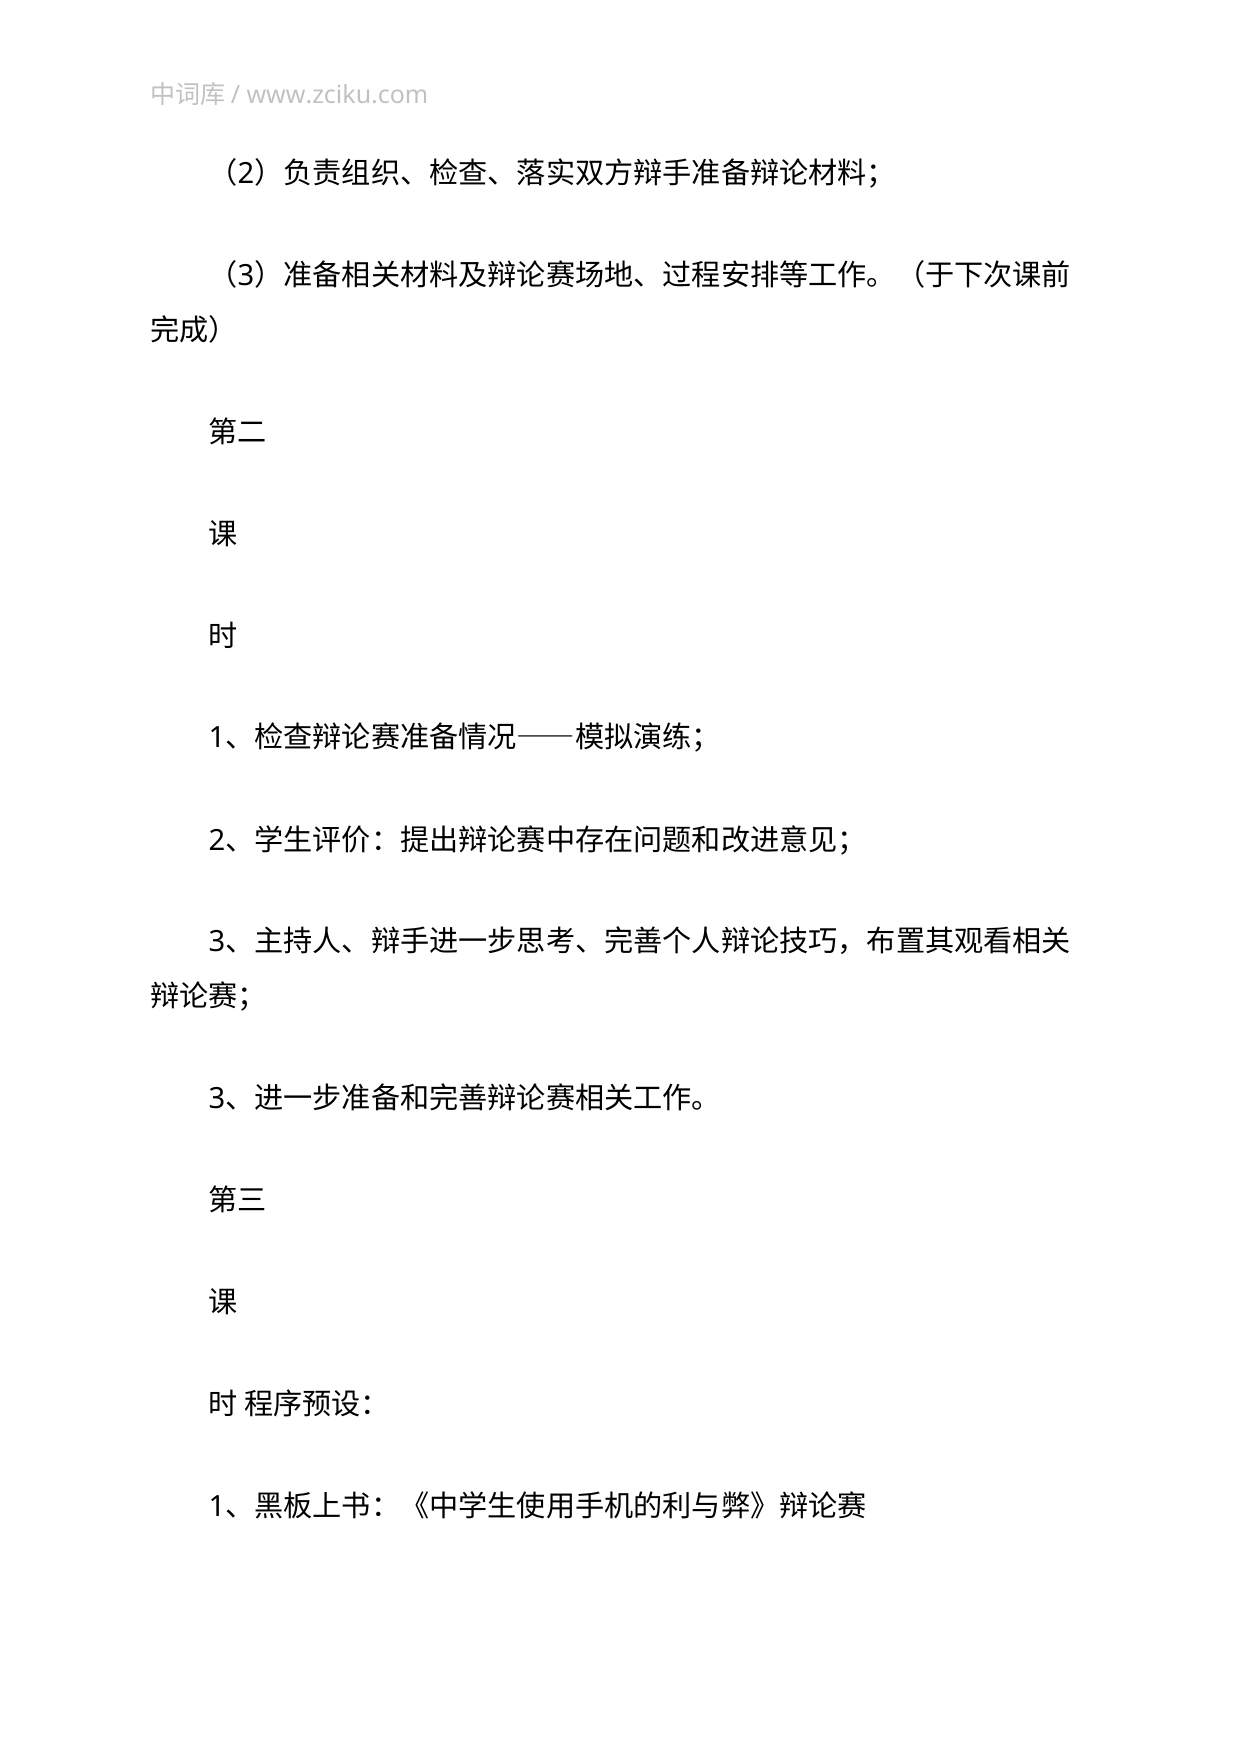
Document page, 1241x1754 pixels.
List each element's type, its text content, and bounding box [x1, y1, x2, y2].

text 2、学生评价：提出辩论赛中存在问题和改进意见； [150, 816, 1090, 858]
text 课 [150, 1278, 1090, 1321]
text 3、主持人、辩手进一步思考、完善个人辩论技巧，布置其观看相关辩论赛； [150, 918, 1090, 1015]
text 第三 [150, 1177, 1090, 1219]
text 3、进一步准备和完善辩论赛相关工作。 [150, 1075, 1090, 1117]
text 课 [150, 511, 1090, 553]
text 1、黑板上书：《中学生使用手机的利与弊》辩论赛 [150, 1482, 1090, 1524]
text 1、检查辩论赛准备情况——模拟演练； [150, 714, 1090, 756]
text （2）负责组织、检查、落实双方辩手准备辩论材料； [150, 150, 1090, 192]
text （3）准备相关材料及辩论赛场地、过程安排等工作。（于下次课前完成） [150, 252, 1090, 349]
text 第二 [150, 409, 1090, 451]
text 时 程序预设： [150, 1380, 1090, 1423]
text 时 [150, 612, 1090, 654]
